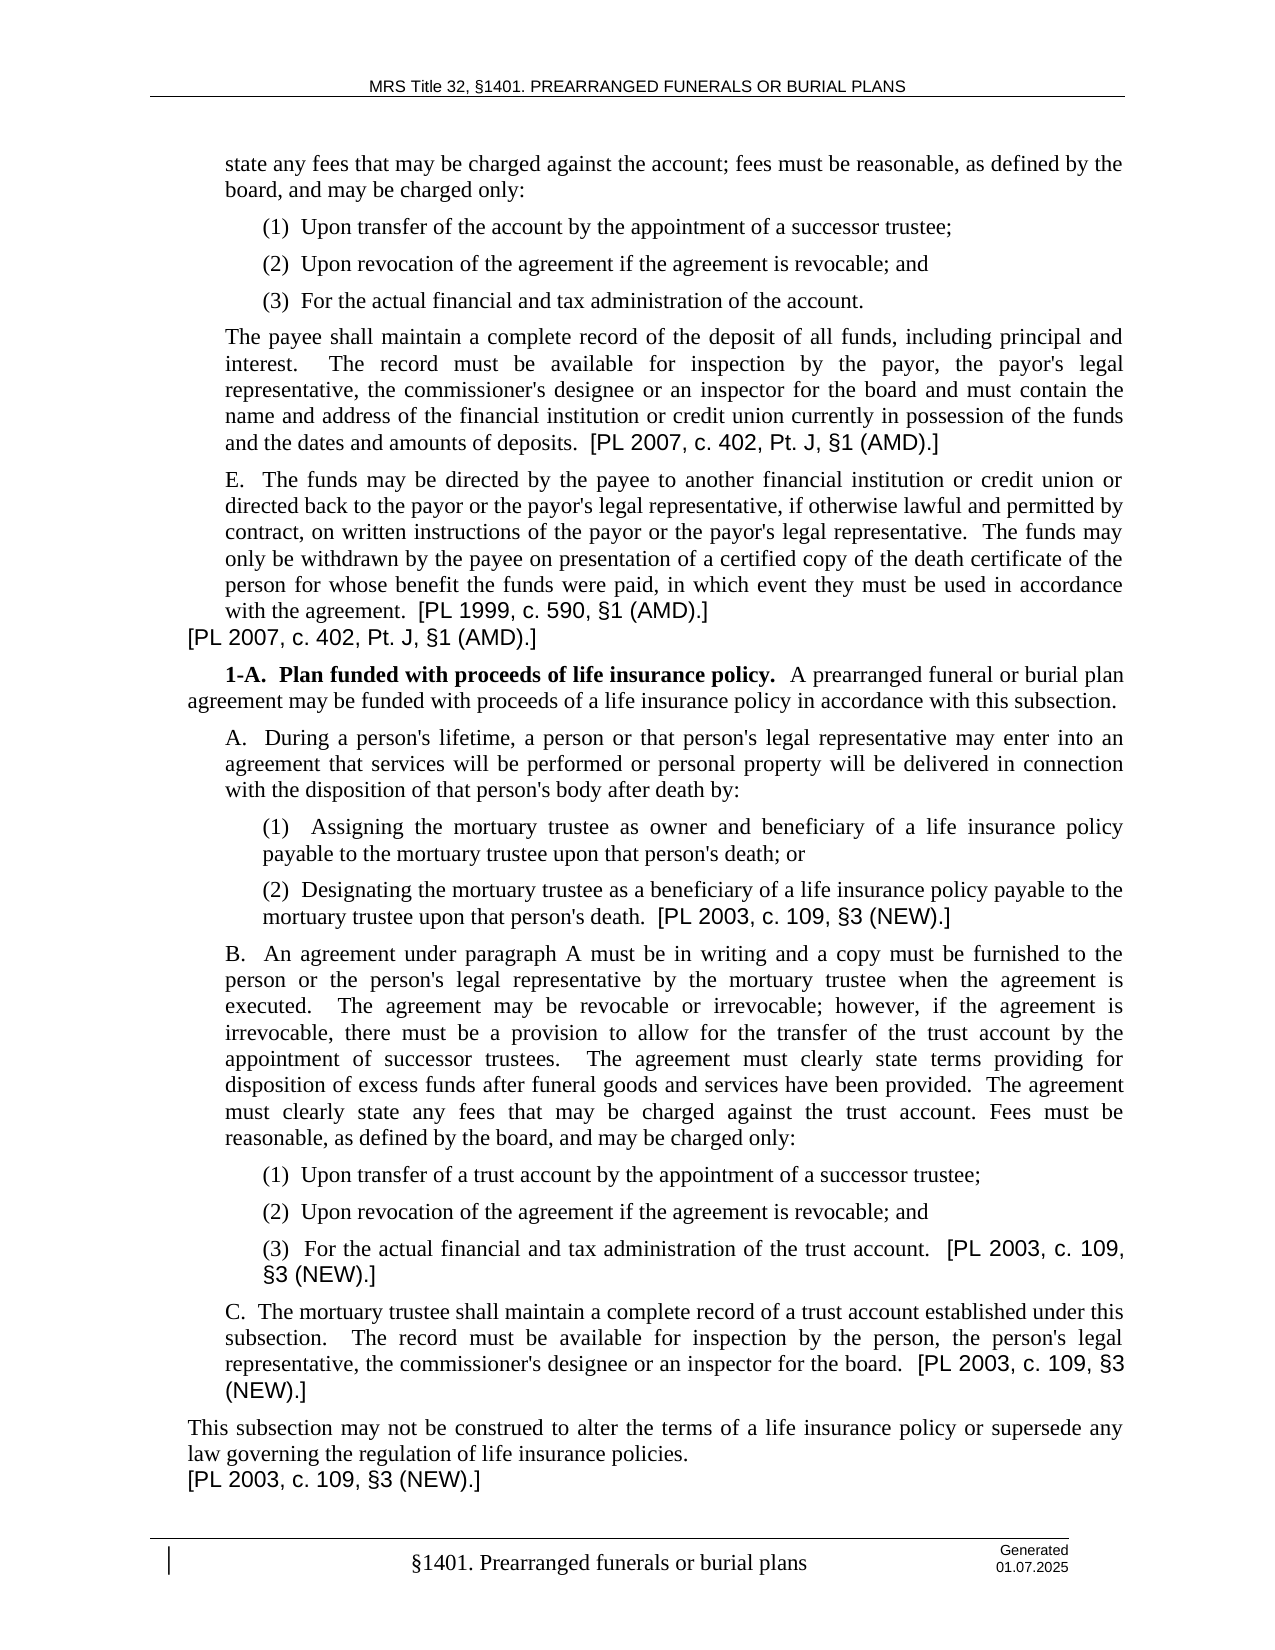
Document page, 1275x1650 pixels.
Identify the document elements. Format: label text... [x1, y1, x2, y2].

text [PL 2007, c. 402, Pt. J, §1 (AMD).] [187, 624, 1125, 650]
text (1) Upon transfer of the account by the appointment of a successor trustee; [262, 213, 1125, 239]
text B. An agreement under paragraph A must be in writing and a copy must be furnished to the person or the person's legal representative by the mortuary trustee when the agreement is executed. The agreement may be revocable or irrevocable; however, if the agreement is irrevocable, there must be a provision to allow for the transfer of the trust account by the appointment of successor trustees. The agreement must clearly state terms providing for disposition of excess funds after funeral goods and services have been provided. The agreement must clearly state any fees that may be charged against the trust account. Fees must be reasonable, as defined by the board, and may be charged only: [225, 940, 1125, 1151]
text (3) For the actual financial and tax administration of the trust account. [PL 2003, c. 109, §3 (NEW).] [262, 1234, 1125, 1287]
text A. During a person's lifetime, a person or that person's legal representative may enter into an agreement that services will be performed or personal property will be delivered in connection with the disposition of that person's body after death by: [225, 724, 1125, 803]
text (1) Upon transfer of a trust account by the appointment of a successor trustee; [262, 1161, 1125, 1187]
text (2) Designating the mortuary trustee as a beneficiary of a life insurance policy payable to the mortuary trustee upon that person's death. [PL 2003, c. 109, §3 (NEW).] [262, 876, 1125, 929]
text (1) Assigning the mortuary trustee as owner and beneficiary of a life insurance policy payable to the mortuary trustee upon that person's death; or [262, 813, 1125, 866]
text This subsection may not be construed to alter the terms of a life insurance policy or supersede any law governing the regulation of life insurance policies. [187, 1414, 1125, 1466]
text C. The mortuary trustee shall maintain a complete record of a trust account established under this subsection. The record must be available for inspection by the person, the person's legal representative, the commissioner's designee or an inspector for the board. [PL 2003, c. 109, §3 (NEW).] [225, 1298, 1125, 1403]
text (2) Upon revocation of the agreement if the agreement is revocable; and [262, 1198, 1125, 1224]
text 1-A. Plan funded with proceeds of life insurance policy. A prearranged funeral or burial plan agreement may be funded with proceeds of a life insurance policy in accordance with this subsection. [187, 661, 1125, 713]
text (2) Upon revocation of the agreement if the agreement is revocable; and [262, 250, 1125, 276]
text (3) For the actual financial and tax administration of the account. [262, 287, 1125, 313]
text The payee shall maintain a complete record of the deposit of all funds, including principal and interest. The record must be available for inspection by the payor, the payor's legal representative, the commissioner's designee or an inspector for the board and must contain the name and address of the financial institution or credit union currently in possession of the funds and the dates and amounts of deposits. [PL 2007, c. 402, Pt. J, §1 (AMD).] [225, 323, 1125, 455]
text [225, 150, 1125, 203]
text E. The funds may be directed by the payee to another financial institution or credit union or directed back to the payor or the payor's legal representative, if otherwise lawful and permitted by contract, on written instructions of the payor or the payor's legal representative. The funds may only be withdrawn by the payee on presentation of a certified copy of the death certificate of the person for whose benefit the funds were paid, in which event they must be used in accordance with the agreement. [PL 1999, c. 590, §1 (AMD).] [225, 466, 1125, 624]
text [PL 2003, c. 109, §3 (NEW).] [187, 1466, 1125, 1493]
